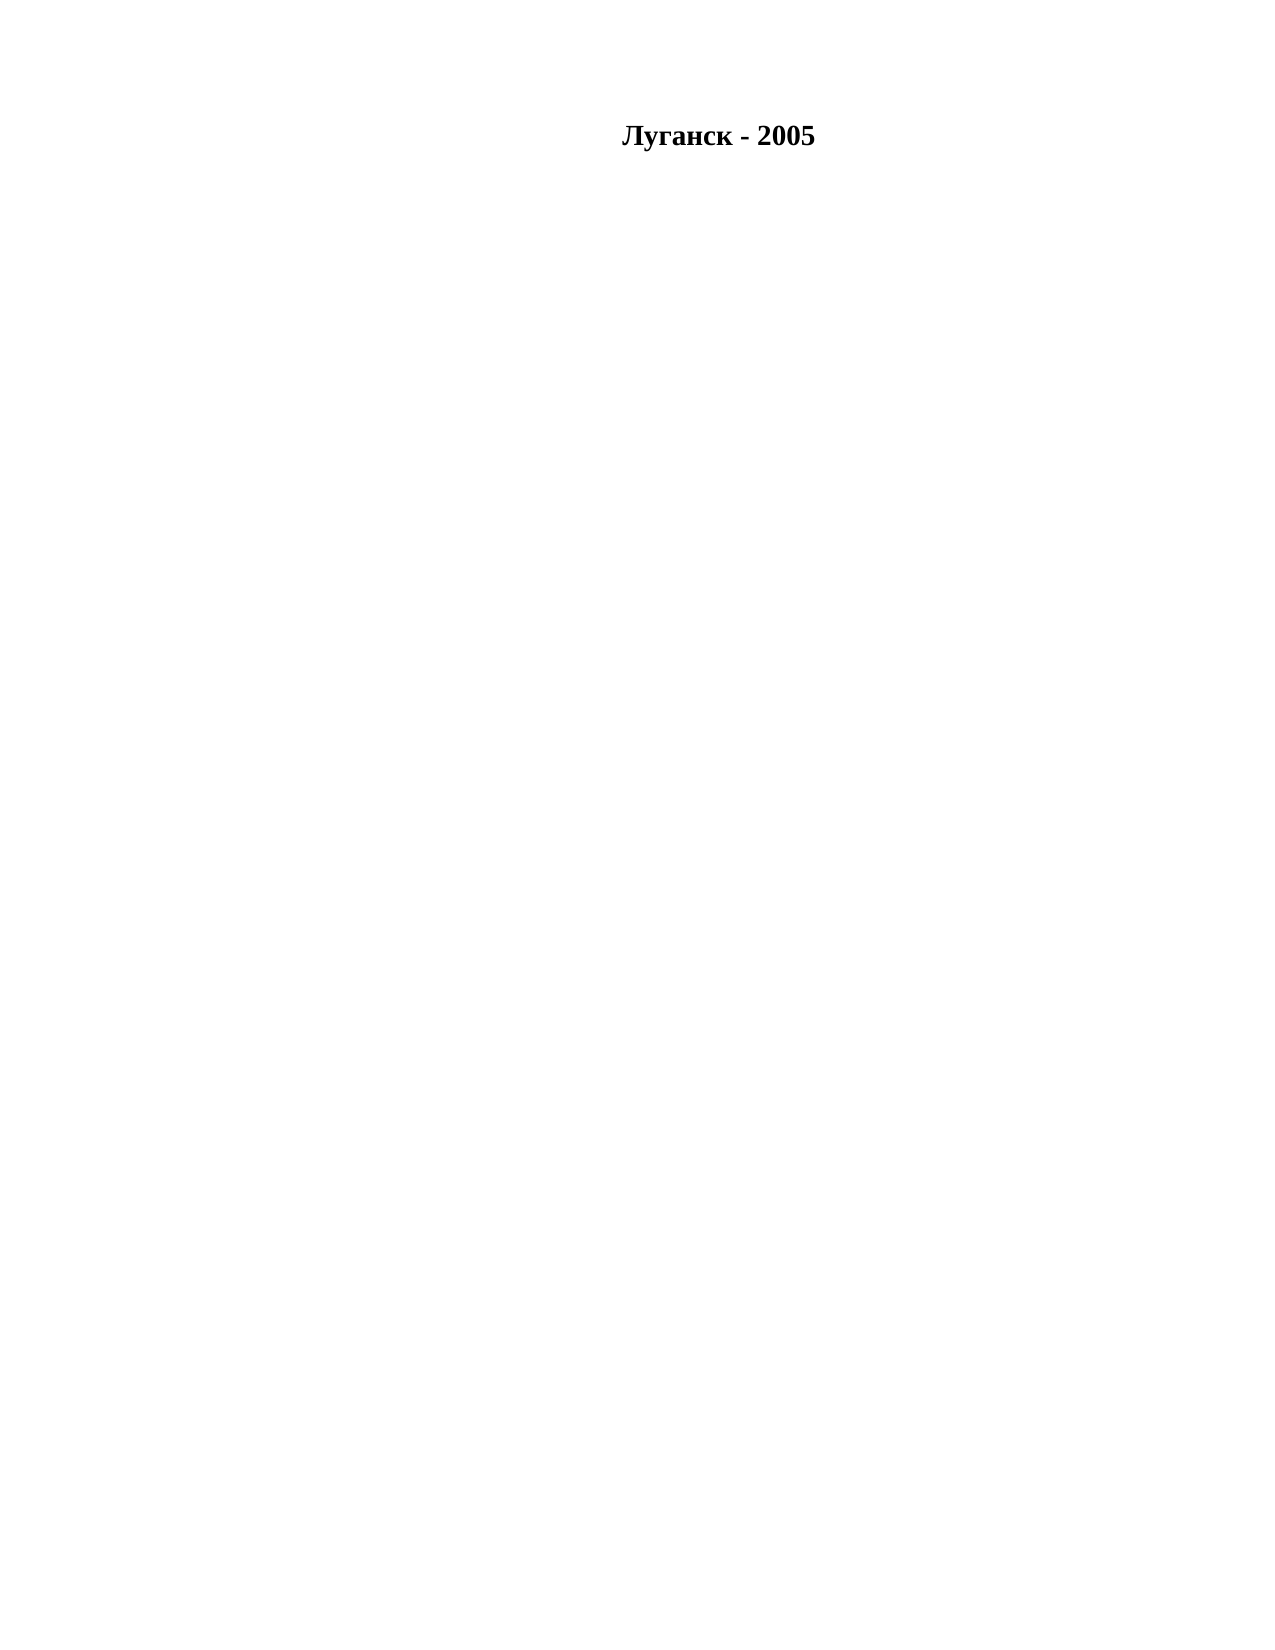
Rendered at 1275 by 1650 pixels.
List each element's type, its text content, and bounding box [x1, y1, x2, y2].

text Луганск - 2005 [177, 118, 1186, 152]
